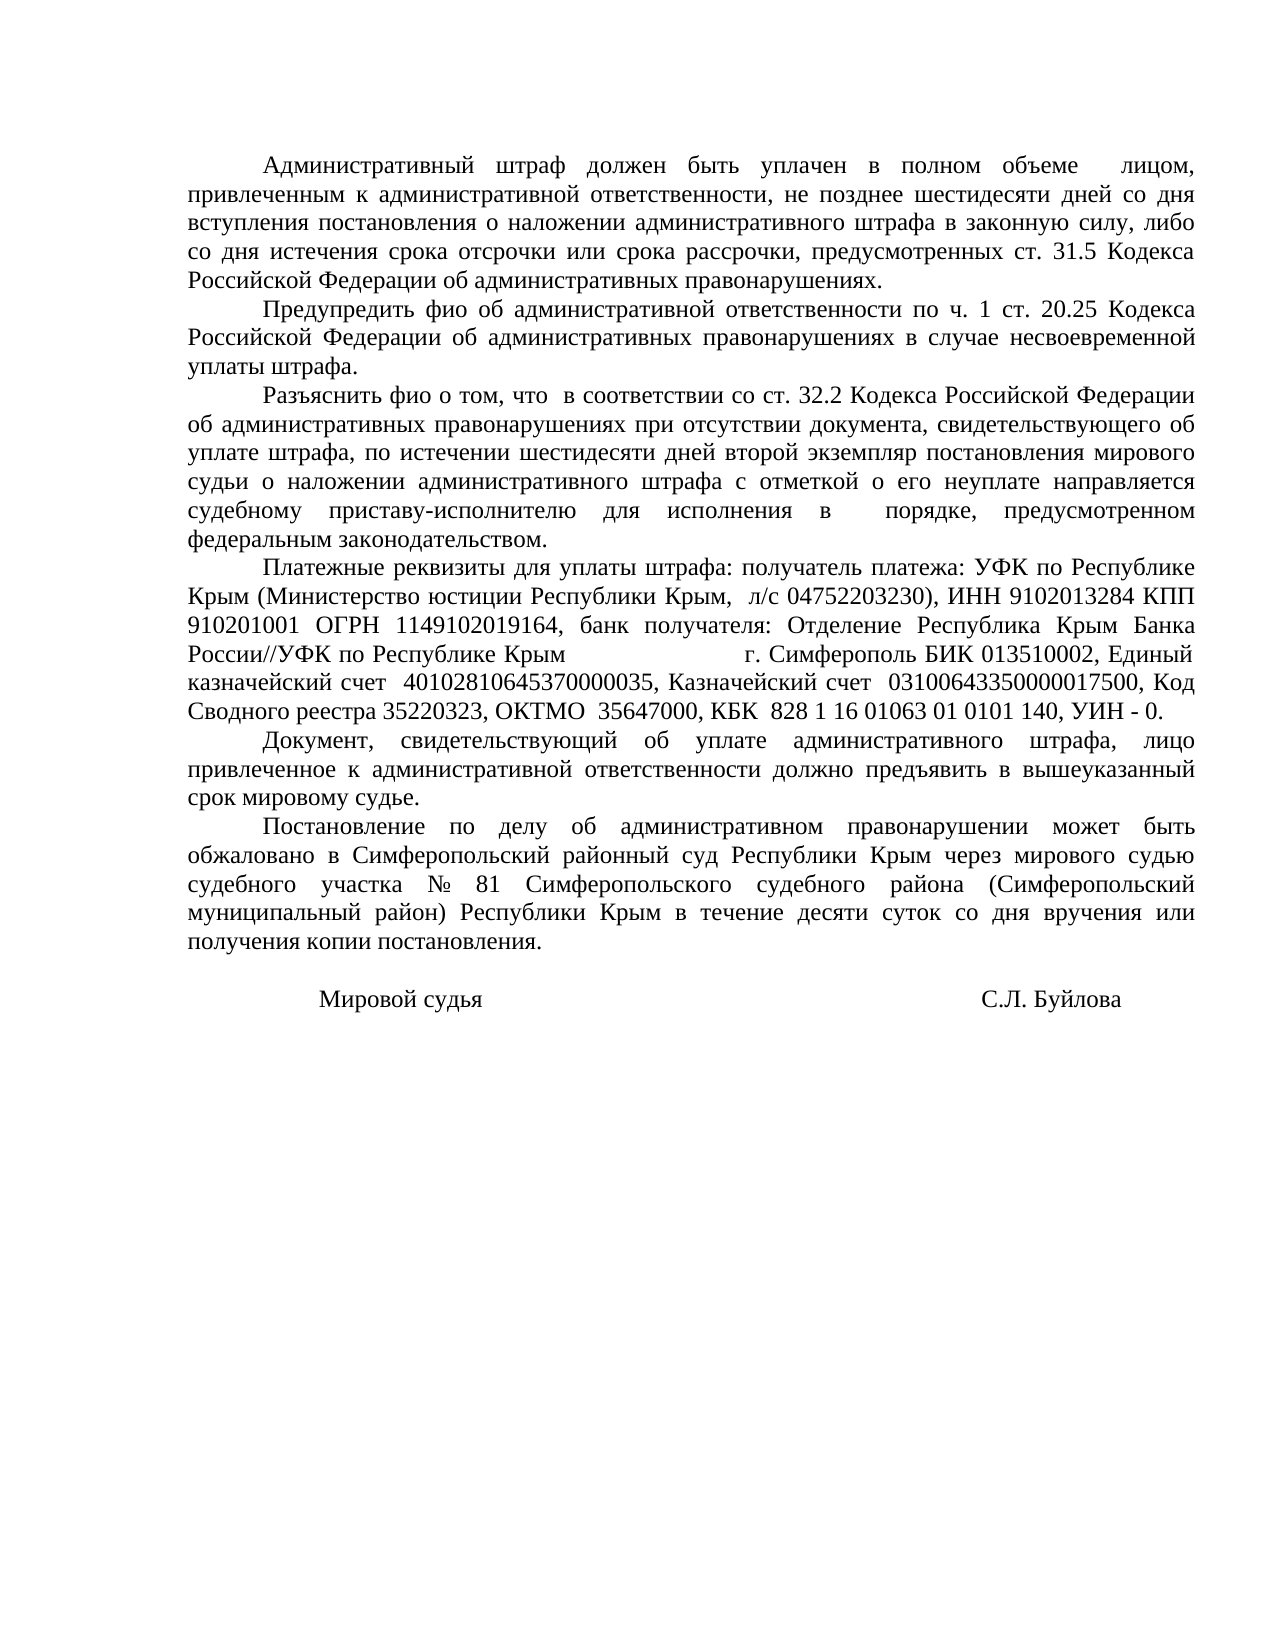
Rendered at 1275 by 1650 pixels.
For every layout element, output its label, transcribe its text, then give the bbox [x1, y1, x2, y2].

text Платежные реквизиты для уплаты штрафа: получатель платежа: УФК по Республике Крым (Министерство юстиции Республики Крым, л/с 04752203230), ИНН 9102013284 КПП 910201001 ОГРН 1149102019164, банк получателя: Отделение Республика Крым Банка России//УФК по Республике Крым г. Симферополь БИК 013510002, Единый казначейский счет 40102810645370000035, Казначейский счет 03100643350000017500, Код Сводного реестра 35220323, ОКТМО 35647000, КБК 828 1 16 01063 01 0101 140, УИН - 0. [187, 552, 1196, 725]
text Разъяснить фио о том, что в соответствии со ст. 32.2 Кодекса Российской Федерации об административных правонарушениях при отсутствии документа, свидетельствующего об уплате штрафа, по истечении шестидесяти дней второй экземпляр постановления мирового судьи о наложении административного штрафа с отметкой о его неуплате направляется судебному приставу-исполнителю для исполнения в порядке, предусмотренном федеральным законодательством. [187, 380, 1196, 552]
text Предупредить фио об административной ответственности по ч. 1 ст. 20.25 Кодекса Российской Федерации об административных правонарушениях в случае несвоевременной уплаты штрафа. [187, 294, 1196, 380]
text Мировой судья С.Л. Буйлова [187, 984, 1196, 1012]
text Документ, свидетельствующий об уплате административного штрафа, лицо привлеченное к административной ответственности должно предъявить в вышеуказанный срок мировому судье. [187, 725, 1196, 811]
text Постановление по делу об административном правонарушении может быть обжаловано в Симферопольский районный суд Республики Крым через мирового судью судебного участка № 81 Симферопольского судебного района (Симферопольский муниципальный район) Республики Крым в течение десяти суток со дня вручения или получения копии постановления. [187, 811, 1196, 955]
text Административный штраф должен быть уплачен в полном объеме лицом, привлеченным к административной ответственности, не позднее шестидесяти дней со дня вступления постановления о наложении административного штрафа в законную силу, либо со дня истечения срока отсрочки или срока рассрочки, предусмотренных ст. 31.5 Кодекса Российской Федерации об административных правонарушениях. [187, 150, 1196, 294]
